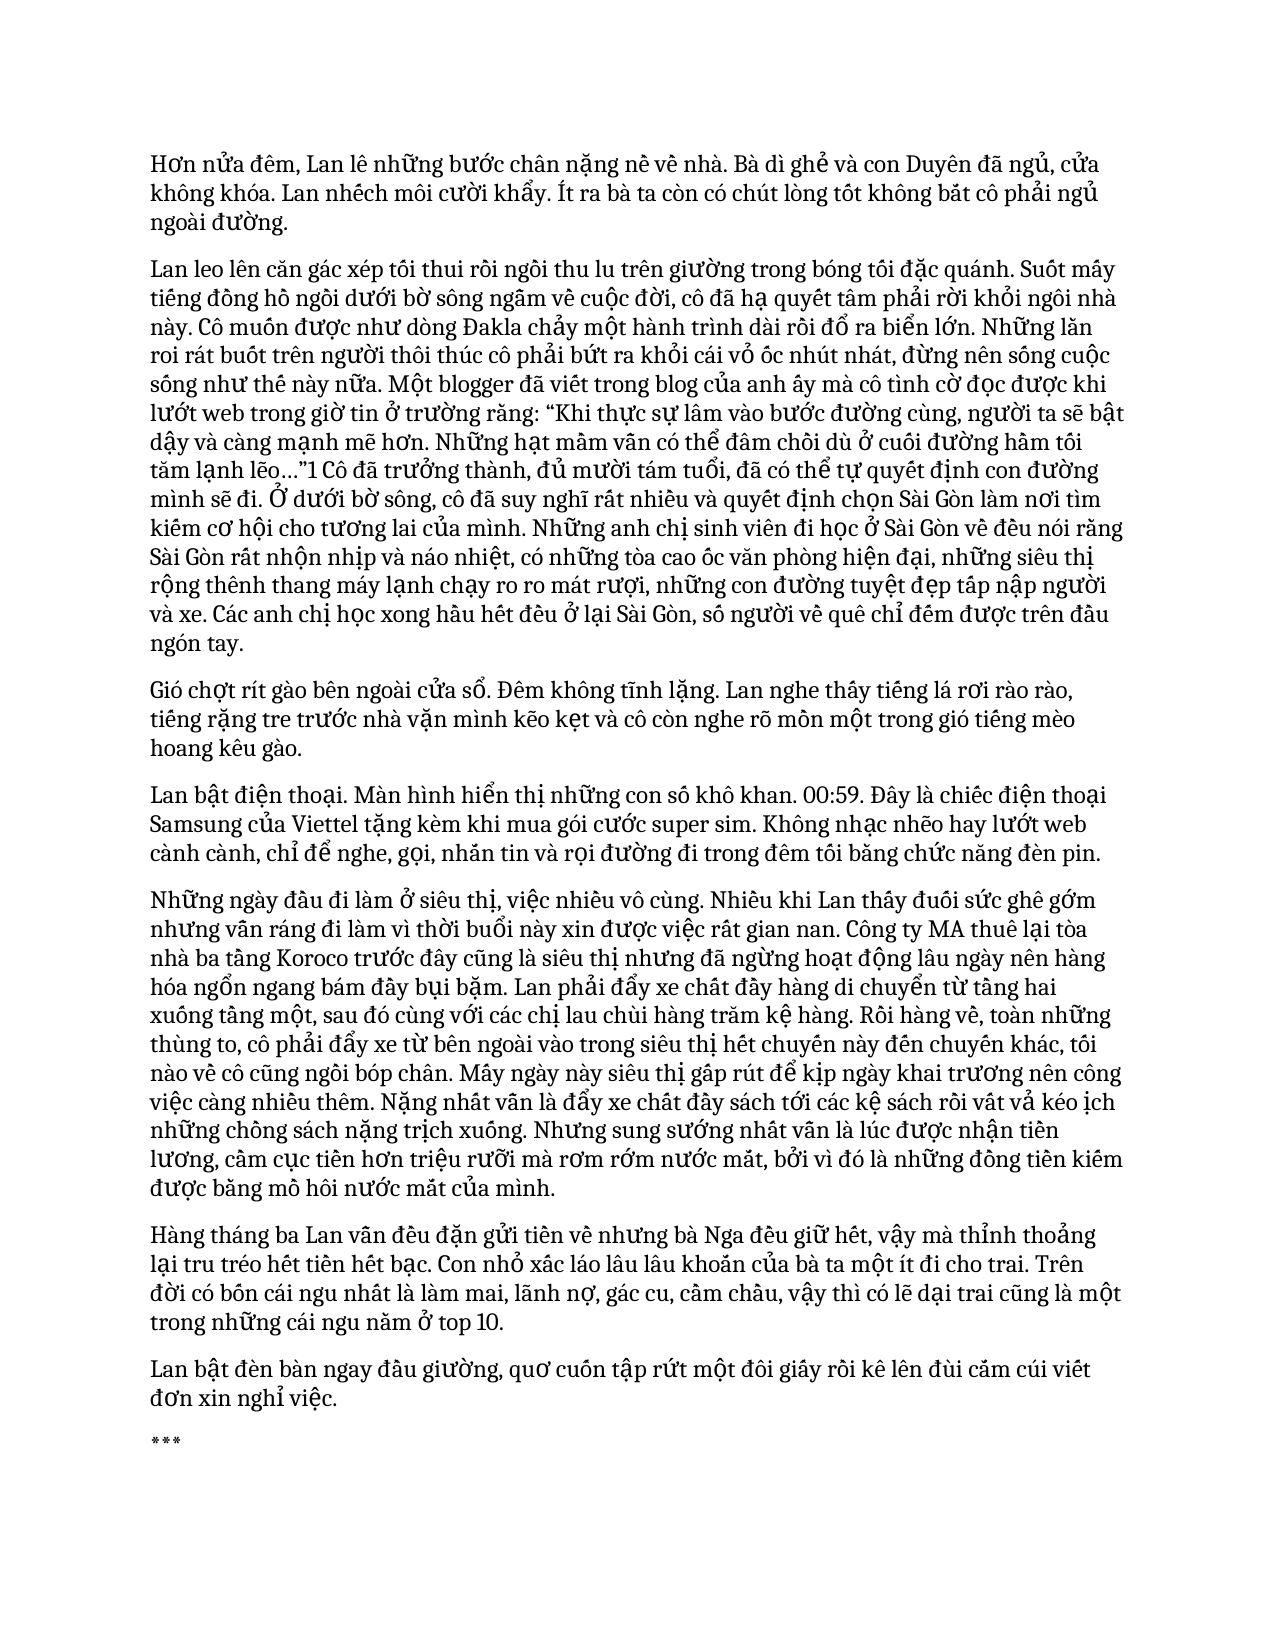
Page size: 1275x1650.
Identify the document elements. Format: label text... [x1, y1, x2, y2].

text Những ngày đầu đi làm ở siêu thị, việc nhiều vô cùng. Nhiều khi Lan thấy đuối sức ghê gớm nhưng vẫn ráng đi làm vì thời buổi này xin được việc rất gian nan. Công ty MA thuê lại tòa nhà ba tầng Koroco trước đây cũng là siêu thị nhưng đã ngừng hoạt động lâu ngày nên hàng hóa ngổn ngang bám đầy bụi bặm. Lan phải đẩy xe chất đầy hàng di chuyển từ tầng hai xuống tầng một, sau đó cùng với các chị lau chùi hàng trăm kệ hàng. Rồi hàng về, toàn những thùng to, cô phải đẩy xe từ bên ngoài vào trong siêu thị hết chuyến này đến chuyến khác, tối nào về cô cũng ngồi bóp chân. Mấy ngày này siêu thị gấp rút để kịp ngày khai trương nên công việc càng nhiều thêm. Nặng nhất vẫn là đẩy xe chất đầy sách tới các kệ sách rồi vất vả kéo ịch những chồng sách nặng trịch xuống. Nhưng sung sướng nhất vẫn là lúc được nhận tiền lương, cầm cục tiền hơn triệu rưỡi mà rơm rớm nước mắt, bởi vì đó là những đồng tiền kiếm được bằng mồ hôi nước mắt của mình. [150, 886, 1125, 1202]
text *** [150, 1431, 1125, 1460]
text Lan bật đèn bàn ngay đầu giường, quơ cuốn tập rứt một đôi giấy rồi kê lên đùi cắm cúi viết đơn xin nghỉ việc. [150, 1355, 1125, 1412]
text Hơn nửa đêm, Lan lê những bước chân nặng nề về nhà. Bà dì ghẻ và con Duyên đã ngủ, cửa không khóa. Lan nhếch môi cười khẩy. Ít ra bà ta còn có chút lòng tốt không bắt cô phải ngủ ngoài đường. [150, 150, 1125, 236]
text Hàng tháng ba Lan vẫn đều đặn gửi tiền về nhưng bà Nga đều giữ hết, vậy mà thỉnh thoảng lại tru tréo hết tiền hết bạc. Con nhỏ xấc láo lâu lâu khoắn của bà ta một ít đi cho trai. Trên đời có bốn cái ngu nhất là làm mai, lãnh nợ, gác cu, cầm chầu, vậy thì có lẽ dại trai cũng là một trong những cái ngu nằm ở top 10. [150, 1221, 1125, 1336]
text Lan leo lên căn gác xép tối thui rồi ngồi thu lu trên giường trong bóng tối đặc quánh. Suốt mấy tiếng đồng hồ ngồi dưới bờ sông ngẫm về cuộc đời, cô đã hạ quyết tâm phải rời khỏi ngôi nhà này. Cô muốn được như dòng Đakla chảy một hành trình dài rồi đổ ra biển lớn. Những lằn roi rát buốt trên người thôi thúc cô phải bứt ra khỏi cái vỏ ốc nhút nhát, đừng nên sống cuộc sống như thế này nữa. Một blogger đã viết trong blog của anh ấy mà cô tình cờ đọc được khi lướt web trong giờ tin ở trường rằng: “Khi thực sự lâm vào bước đường cùng, người ta sẽ bật dậy và càng mạnh mẽ hơn. Những hạt mầm vẫn có thể đâm chồi dù ở cuối đường hầm tối tăm lạnh lẽo…”1 Cô đã trưởng thành, đủ mười tám tuổi, đã có thể tự quyết định con đường mình sẽ đi. Ở dưới bờ sông, cô đã suy nghĩ rất nhiều và quyết định chọn Sài Gòn làm nơi tìm kiếm cơ hội cho tương lai của mình. Những anh chị sinh viên đi học ở Sài Gòn về đều nói rằng Sài Gòn rất nhộn nhịp và náo nhiệt, có những tòa cao ốc văn phòng hiện đại, những siêu thị rộng thênh thang máy lạnh chạy ro ro mát rượi, những con đường tuyệt đẹp tấp nập người và xe. Các anh chị học xong hầu hết đều ở lại Sài Gòn, số người về quê chỉ đếm được trên đầu ngón tay. [150, 255, 1125, 657]
text Gió chợt rít gào bên ngoài cửa sổ. Đêm không tĩnh lặng. Lan nghe thấy tiếng lá rơi rào rào, tiếng rặng tre trước nhà vặn mình kẽo kẹt và cô còn nghe rõ mồn một trong gió tiếng mèo hoang kêu gào. [150, 676, 1125, 762]
text Lan bật điện thoại. Màn hình hiển thị những con số khô khan. 00:59. Đây là chiếc điện thoại Samsung của Viettel tặng kèm khi mua gói cước super sim. Không nhạc nhẽo hay lướt web cành cành, chỉ để nghe, gọi, nhắn tin và rọi đường đi trong đêm tối bằng chức năng đèn pin. [150, 781, 1125, 867]
